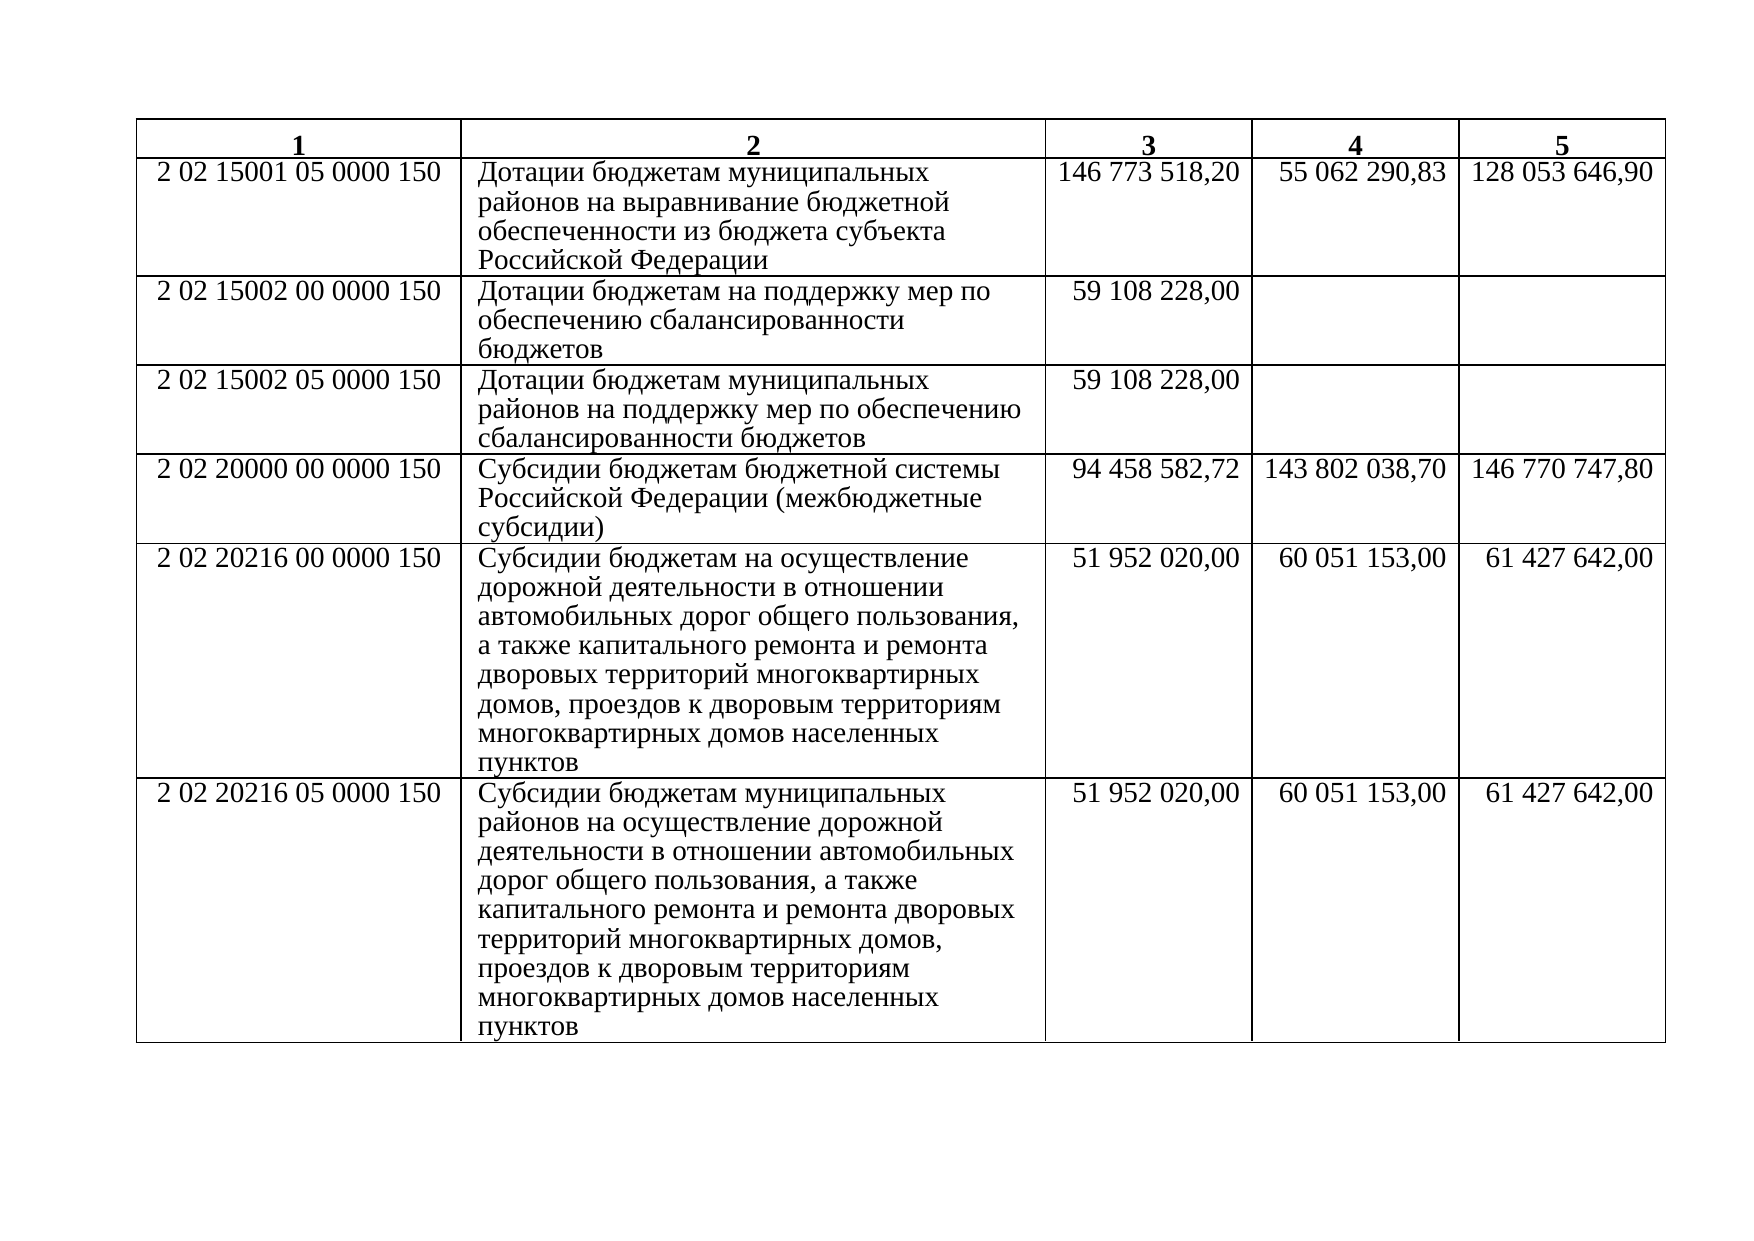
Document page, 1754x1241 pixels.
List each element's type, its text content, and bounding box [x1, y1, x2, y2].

table_cell 146 773 518,20 [1046, 159, 1251, 275]
table_cell [1253, 366, 1458, 453]
table_cell 2 02 15001 05 0000 150 [137, 159, 460, 275]
table_header [462, 120, 1045, 157]
table_cell 59 108 228,00 [1046, 366, 1251, 453]
table_cell 94 458 582,72 [1046, 455, 1251, 542]
table_cell Дотации бюджетам на поддержку мер по обеспечению сбалансированности бюджетов [462, 277, 1045, 364]
table_cell [1460, 277, 1665, 364]
table_header [1460, 120, 1665, 157]
table_cell 2 02 20216 05 0000 150 [137, 779, 460, 1041]
table_cell 2 02 20000 00 0000 150 [137, 455, 460, 542]
table_header [1046, 120, 1251, 157]
table_cell Дотации бюджетам муниципальных районов на выравнивание бюджетной обеспеченности из бюджета субъекта Российской Федерации [462, 159, 1045, 275]
table_cell 143 802 038,70 [1253, 455, 1458, 542]
table_header [1253, 120, 1458, 157]
table_cell 60 051 153,00 [1253, 779, 1458, 1041]
table_cell Субсидии бюджетам бюджетной системы Российской Федерации (межбюджетные субсидии) [462, 455, 1045, 542]
table_cell Дотации бюджетам муниципальных районов на поддержку мер по обеспечению сбалансированности бюджетов [462, 366, 1045, 453]
table_cell 2 02 15002 05 0000 150 [137, 366, 460, 453]
table_cell 55 062 290,83 [1253, 159, 1458, 275]
table_cell 60 051 153,00 [1253, 544, 1458, 777]
table_cell 51 952 020,00 [1046, 544, 1251, 777]
table_cell 59 108 228,00 [1046, 277, 1251, 364]
table_cell Субсидии бюджетам на осуществление дорожной деятельности в отношении автомобильных дорог общего пользования, а также капитального ремонта и ремонта дворовых территорий многоквартирных домов, проездов к дворовым территориям многоквартирных домов населенных пунктов [462, 544, 1045, 777]
table_cell 61 427 642,00 [1460, 544, 1665, 777]
table_cell 128 053 646,90 [1460, 159, 1665, 275]
table_cell [1253, 277, 1458, 364]
table_cell 61 427 642,00 [1460, 779, 1665, 1041]
table_header [137, 120, 460, 157]
table_cell 51 952 020,00 [1046, 779, 1251, 1041]
table_cell Субсидии бюджетам муниципальных районов на осуществление дорожной деятельности в отношении автомобильных дорог общего пользования, а также капитального ремонта и ремонта дворовых территорий многоквартирных домов, проездов к дворовым территориям многоквартирных домов населенных пунктов [462, 779, 1045, 1041]
table_cell 2 02 15002 00 0000 150 [137, 277, 460, 364]
table_cell 146 770 747,80 [1460, 455, 1665, 542]
table_cell 2 02 20216 00 0000 150 [137, 544, 460, 777]
table_cell [1460, 366, 1665, 453]
